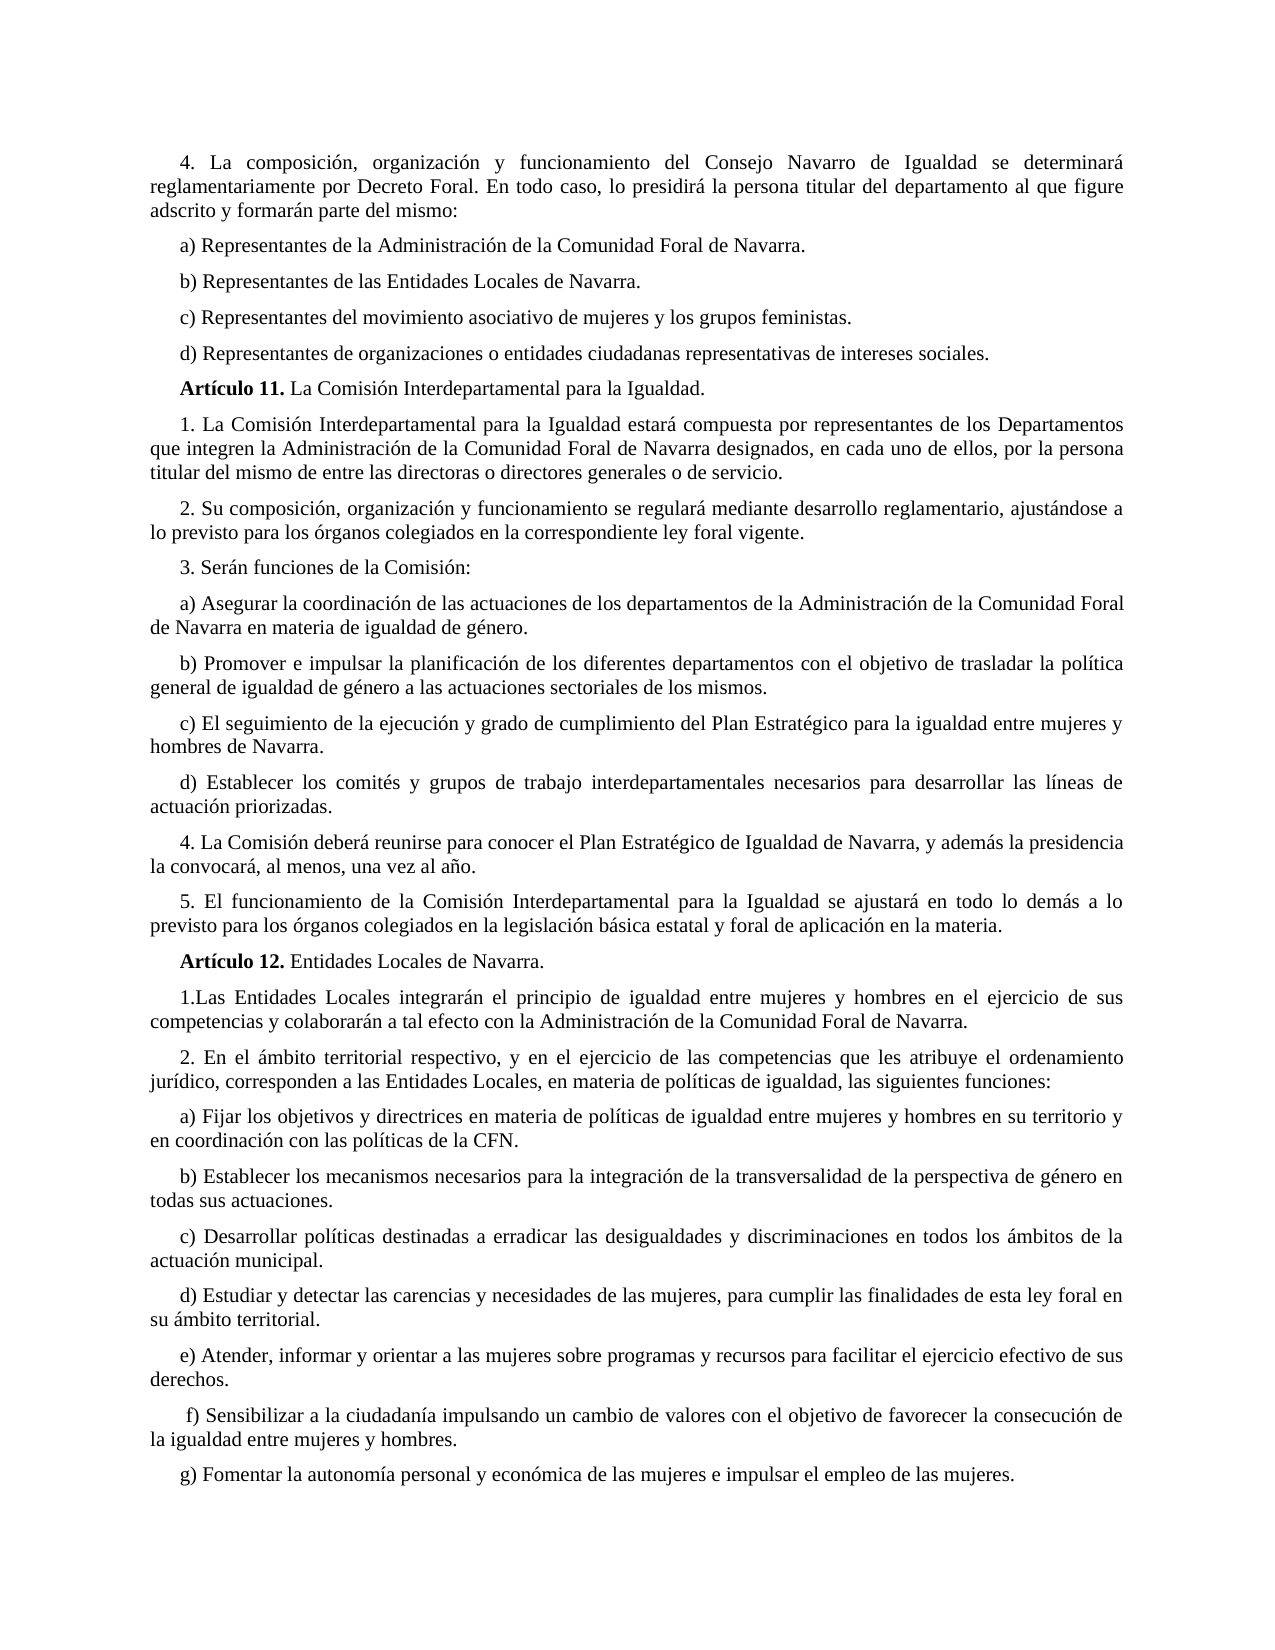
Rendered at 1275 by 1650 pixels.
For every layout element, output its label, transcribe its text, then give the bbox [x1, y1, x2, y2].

text 1.Las Entidades Locales integrarán el principio de igualdad entre mujeres y hombres en el ejercicio de sus competencias y colaborarán a tal efecto con la Administración de la Comunidad Foral de Navarra. [150, 985, 1125, 1033]
text b) Establecer los mecanismos necesarios para la integración de la transversalidad de la perspectiva de género en todas sus actuaciones. [150, 1164, 1125, 1212]
text Artículo 11. La Comisión Interdepartamental para la Igualdad. [150, 377, 1125, 401]
text 2. En el ámbito territorial respectivo, y en el ejercicio de las competencias que les atribuye el ordenamiento jurídico, corresponden a las Entidades Locales, en materia de políticas de igualdad, las siguientes funciones: [150, 1045, 1125, 1093]
text d) Estudiar y detectar las carencias y necesidades de las mujeres, para cumplir las finalidades de esta ley foral en su ámbito territorial. [150, 1284, 1125, 1332]
text Artículo 12. Entidades Locales de Navarra. [150, 949, 1125, 973]
text c) Desarrollar políticas destinadas a erradicar las desigualdades y discriminaciones en todos los ámbitos de la actuación municipal. [150, 1224, 1125, 1272]
text e) Atender, informar y orientar a las mujeres sobre programas y recursos para facilitar el ejercicio efectivo de sus derechos. [150, 1343, 1125, 1391]
text 5. El funcionamiento de la Comisión Interdepartamental para la Igualdad se ajustará en todo lo demás a lo previsto para los órganos colegiados en la legislación básica estatal y foral de aplicación en la materia. [150, 890, 1125, 938]
text 4. La Comisión deberá reunirse para conocer el Plan Estratégico de Igualdad de Navarra, y además la presidencia la convocará, al menos, una vez al año. [150, 830, 1125, 878]
text d) Establecer los comités y grupos de trabajo interdepartamentales necesarios para desarrollar las líneas de actuación priorizadas. [150, 770, 1125, 818]
text 4. La composición, organización y funcionamiento del Consejo Navarro de Igualdad se determinará reglamentariamente por Decreto Foral. En todo caso, lo presidirá la persona titular del departamento al que figure adscrito y formarán parte del mismo: [150, 150, 1125, 222]
text 1. La Comisión Interdepartamental para la Igualdad estará compuesta por representantes de los Departamentos que integren la Administración de la Comunidad Foral de Navarra designados, en cada uno de ellos, por la persona titular del mismo de entre las directoras o directores generales o de servicio. [150, 412, 1125, 484]
text c) Representantes del movimiento asociativo de mujeres y los grupos feministas. [150, 305, 1125, 329]
text g) Fomentar la autonomía personal y económica de las mujeres e impulsar el empleo de las mujeres. [150, 1463, 1125, 1487]
text a) Fijar los objetivos y directrices en materia de políticas de igualdad entre mujeres y hombres en su territorio y en coordinación con las políticas de la CFN. [150, 1104, 1125, 1152]
text a) Asegurar la coordinación de las actuaciones de los departamentos de la Administración de la Comunidad Foral de Navarra en materia de igualdad de género. [150, 591, 1125, 639]
text b) Promover e impulsar la planificación de los diferentes departamentos con el objetivo de trasladar la política general de igualdad de género a las actuaciones sectoriales de los mismos. [150, 651, 1125, 699]
text d) Representantes de organizaciones o entidades ciudadanas representativas de intereses sociales. [150, 341, 1125, 365]
text 2. Su composición, organización y funcionamiento se regulará mediante desarrollo reglamentario, ajustándose a lo previsto para los órganos colegiados en la correspondiente ley foral vigente. [150, 496, 1125, 544]
text a) Representantes de la Administración de la Comunidad Foral de Navarra. [150, 234, 1125, 258]
text c) El seguimiento de la ejecución y grado de cumplimiento del Plan Estratégico para la igualdad entre mujeres y hombres de Navarra. [150, 711, 1125, 759]
text b) Representantes de las Entidades Locales de Navarra. [150, 269, 1125, 293]
text f) Sensibilizar a la ciudadanía impulsando un cambio de valores con el objetivo de favorecer la consecución de la igualdad entre mujeres y hombres. [150, 1403, 1125, 1451]
text 3. Serán funciones de la Comisión: [150, 556, 1125, 579]
